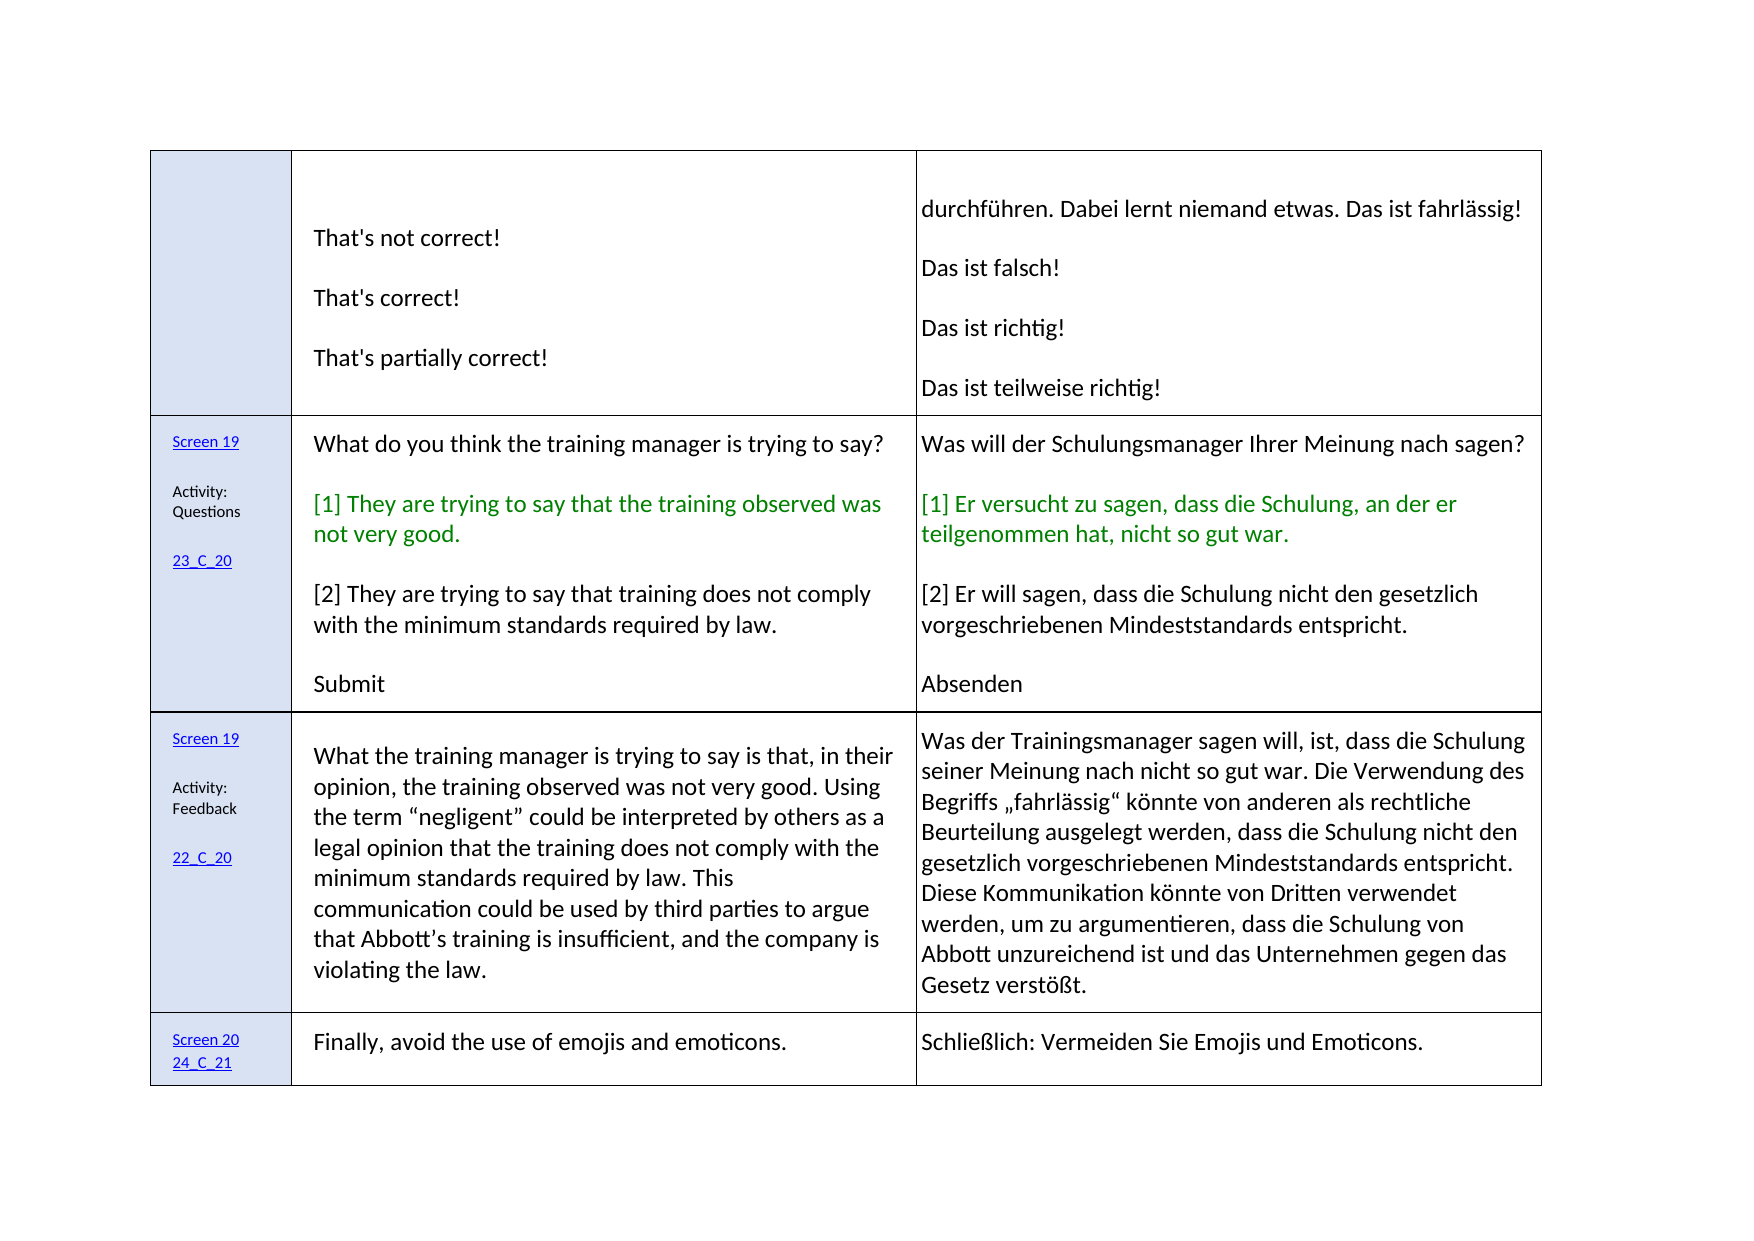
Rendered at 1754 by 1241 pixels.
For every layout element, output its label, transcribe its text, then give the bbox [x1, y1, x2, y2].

table_cell Screen 20 24_C_21 [151, 1013, 291, 1085]
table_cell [292, 1013, 916, 1085]
table_cell Screen 19 Activity: Feedback 22_C_20 [151, 713, 291, 1012]
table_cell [917, 151, 1541, 415]
table_cell What the training manager is trying to say is that, in their opinion, the training observed was not very good. Using the term “negligent” could be interpreted by others as a legal opinion that the training does not comply with the minimum standards required by law. This communication could be used by third parties to argue that Abbott’s training is insufficient, and the company is violating the law. [292, 713, 916, 1012]
table_cell Was der Trainingsmanager sagen will, ist, dass die Schulung seiner Meinung nach nicht so gut war. Die Verwendung des Begriffs „fahrlässig“ könnte von anderen als rechtliche Beurteilung ausgelegt werden, dass die Schulung nicht den gesetzlich vorgeschriebenen Mindeststandards entspricht. Diese Kommunikation könnte von Dritten verwendet werden, um zu argumentieren, dass die Schulung von Abbott unzureichend ist und das Unternehmen gegen das Gesetz verstößt. [917, 713, 1541, 1012]
table_cell Was will der Schulungsmanager Ihrer Meinung nach sagen? [1] Er versucht zu sagen, dass die Schulung, an der er teilgenommen hat, nicht so gut war. [2] Er will sagen, dass die Schulung nicht den gesetzlich vorgeschriebenen Mindeststandards entspricht. Absenden [917, 416, 1541, 711]
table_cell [151, 151, 291, 415]
table_cell Screen 19 Activity: Questions 23_C_20 [151, 416, 291, 711]
table_cell What do you think the training manager is trying to say? [1] They are trying to say that the training observed was not very good. [2] They are trying to say that training does not comply with the minimum standards required by law. Submit [292, 416, 916, 711]
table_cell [292, 151, 916, 415]
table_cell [917, 1013, 1541, 1085]
